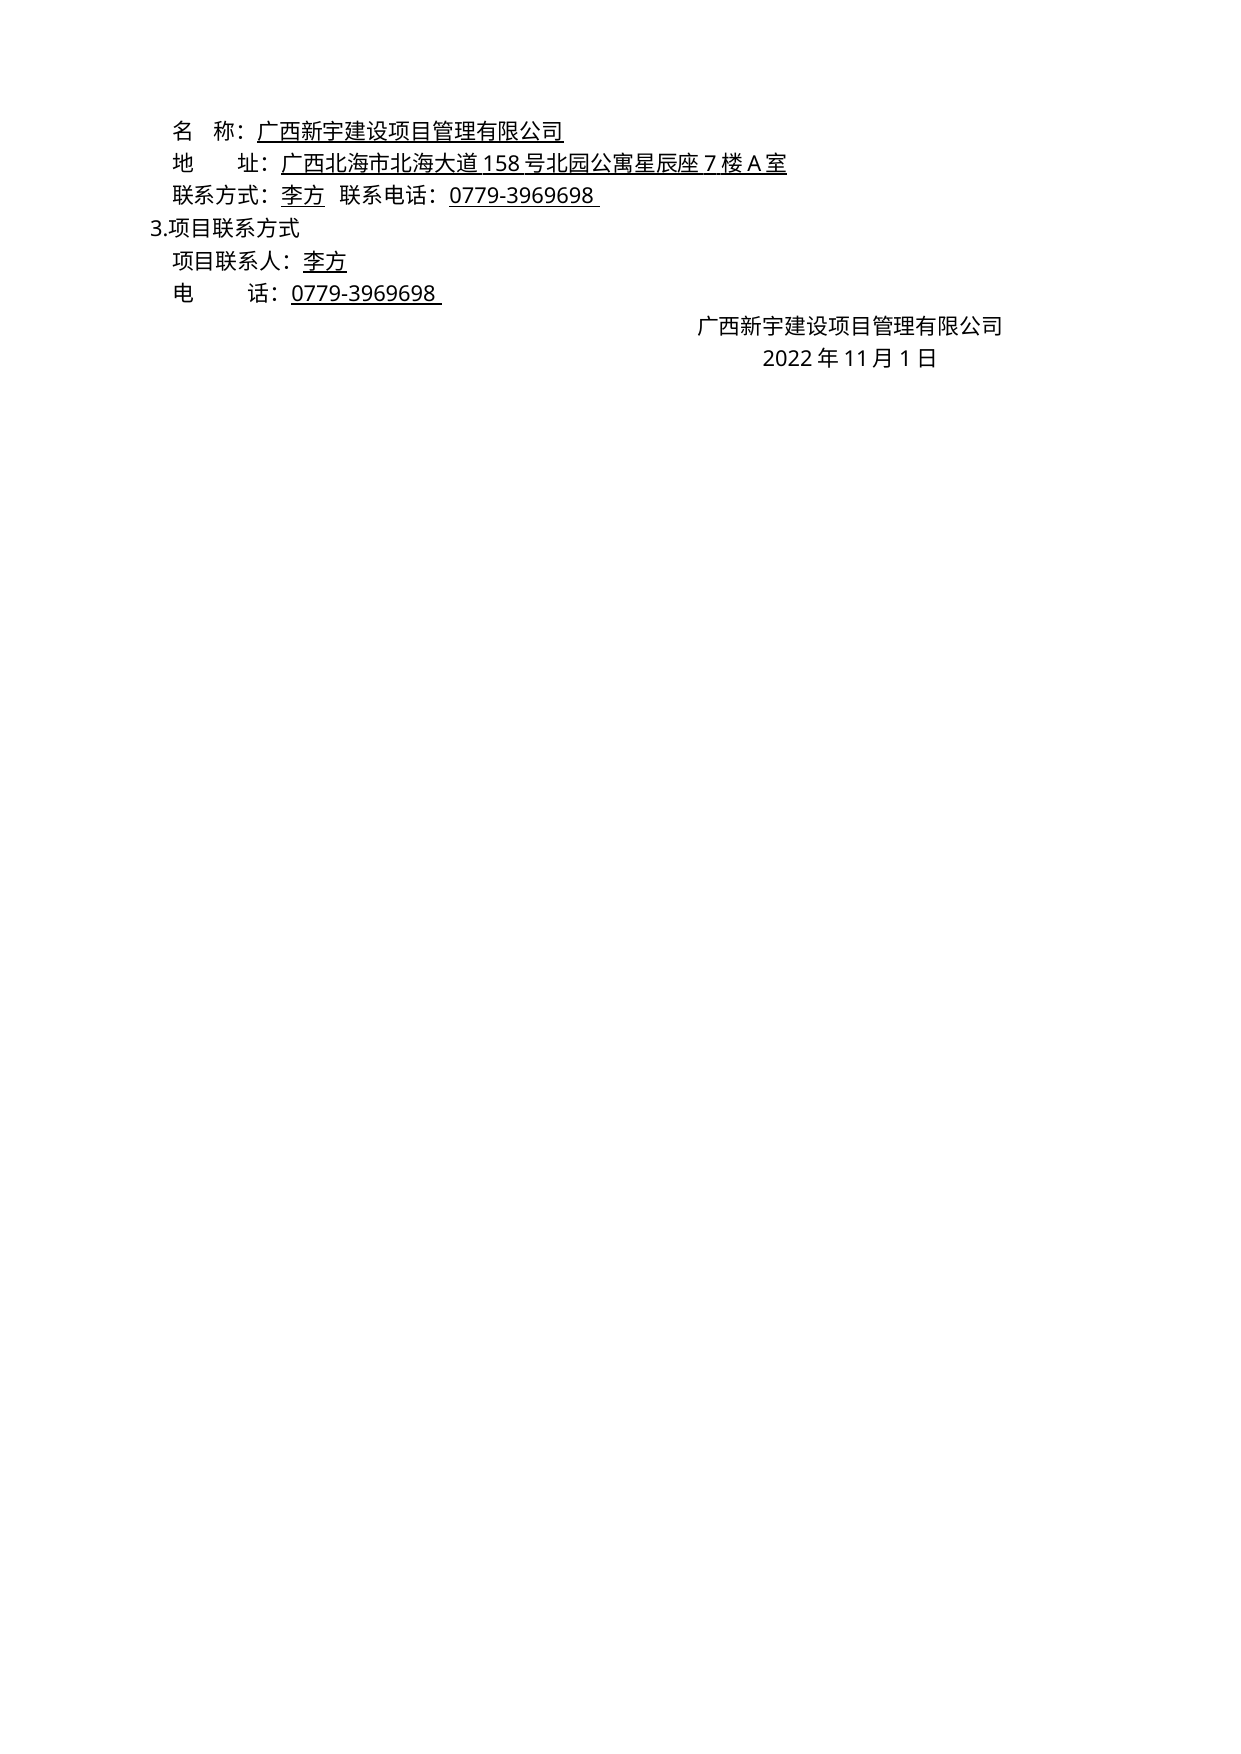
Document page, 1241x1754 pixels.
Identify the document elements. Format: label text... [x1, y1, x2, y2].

text 联系方式：李方 联系电话：0779-3969698 [106, 178, 1134, 211]
text 广西新宇建设项目管理有限公司 [106, 308, 1134, 341]
text 名 称：广西新宇建设项目管理有限公司 [106, 113, 1134, 146]
subtitle 3.项目联系方式 [106, 211, 1134, 243]
text 2022年11月1日 [150, 341, 1134, 373]
text 电 话：0779-3969698 [106, 276, 1134, 308]
text 地 址：广西北海市北海大道158号北园公寓星辰座7楼A室 [106, 146, 1134, 178]
text 项目联系人：李方 [106, 243, 1134, 276]
